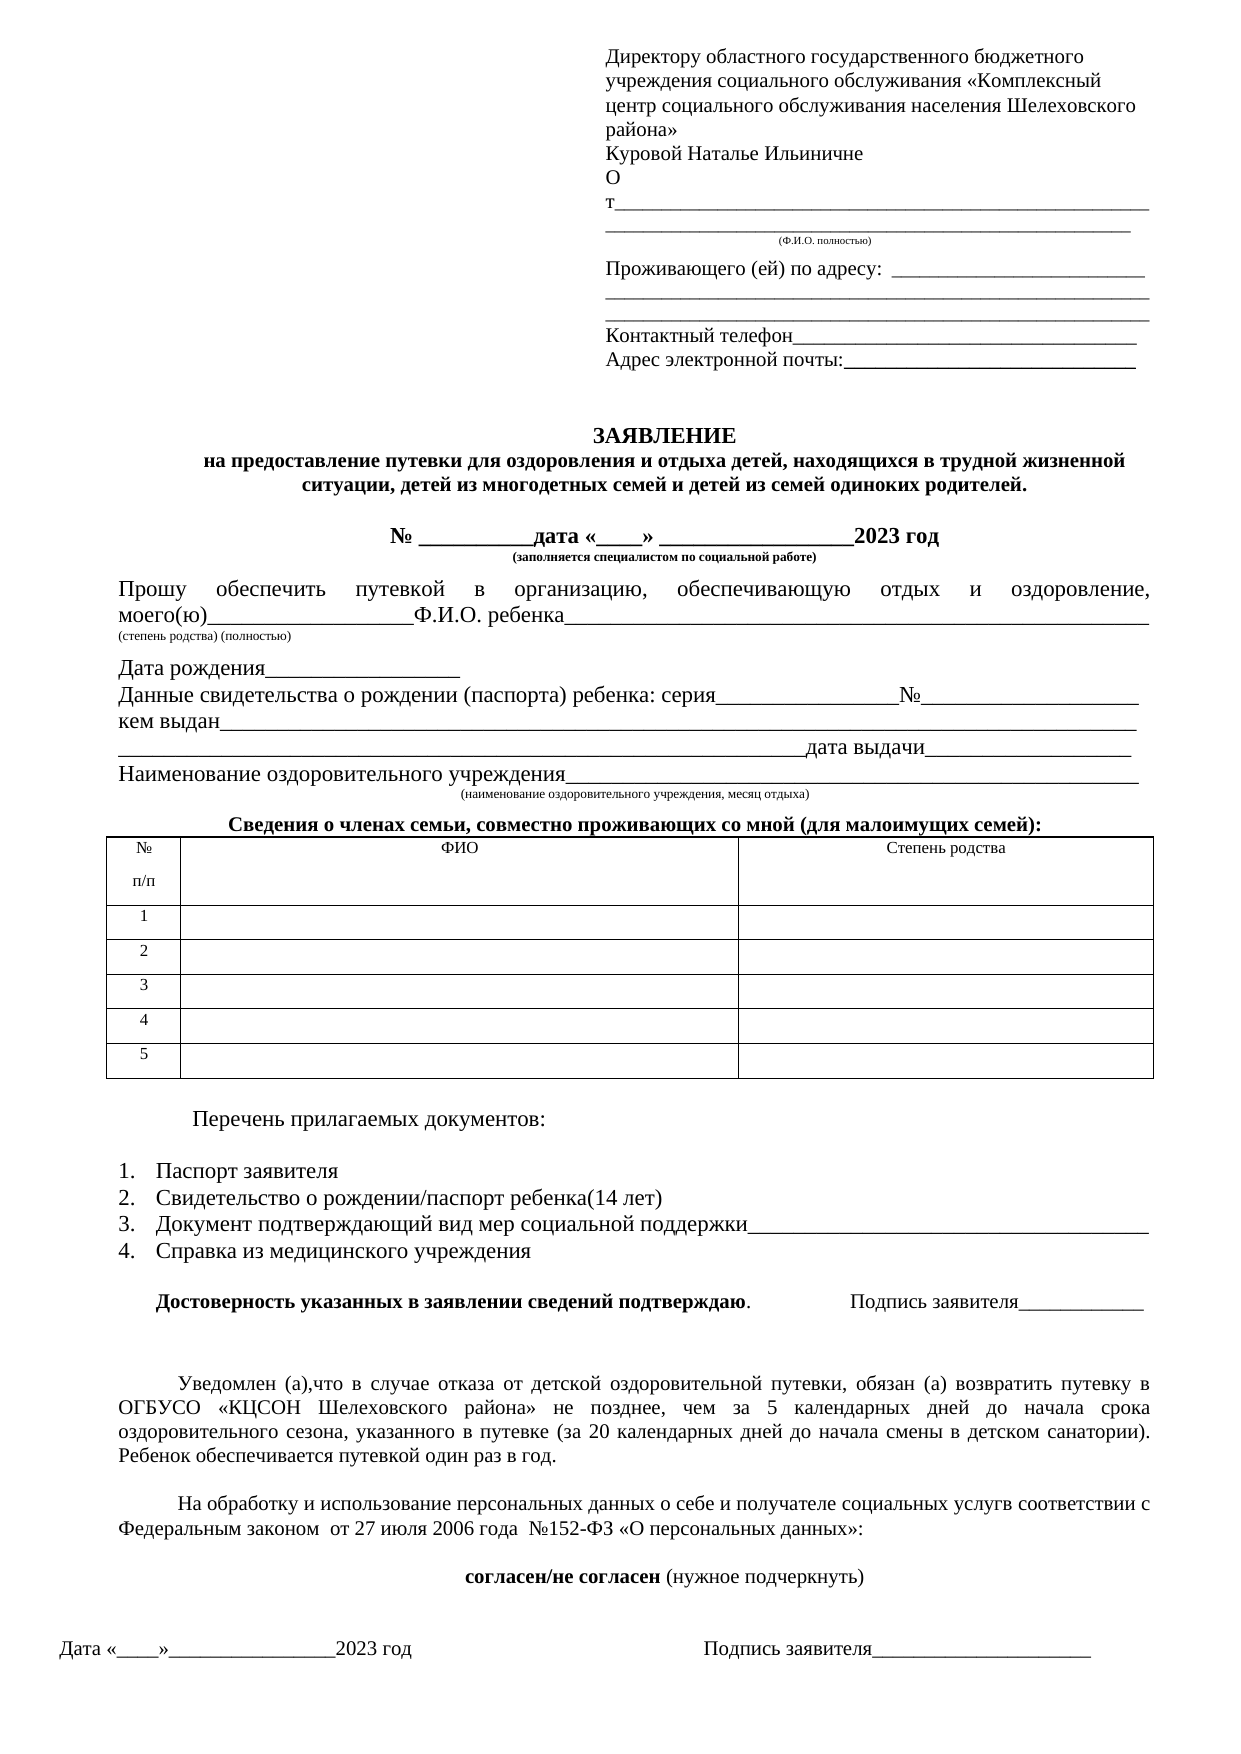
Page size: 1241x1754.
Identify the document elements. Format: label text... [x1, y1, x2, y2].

text кем выдан________________________________________________________________________________ [118, 707, 1152, 733]
text (наименование оздоровительного учреждения, месяц отдыха) [118, 786, 1152, 812]
table_header № п/п [107, 838, 180, 904]
table_header ФИО [181, 838, 738, 904]
table_cell 3 [107, 975, 180, 1008]
text (заполняется специалистом по социальной работе) [177, 549, 1152, 575]
list Справка из медицинского учреждения [118, 1237, 1152, 1263]
text (Ф.И.О. полностью) [605, 234, 1152, 256]
text Данные свидетельства о рождении (паспорта) ребенка: серия________________№___________________ [118, 681, 1152, 707]
table_cell [181, 1044, 738, 1077]
text № __________дата «____» _________________2023 год [177, 522, 1152, 549]
table_cell 4 [107, 1009, 180, 1043]
text Дата «____»________________2023 год Подпись заявителя_____________________ [59, 1636, 1152, 1660]
text От_________________________________________________________________________________________________________________ [605, 165, 1152, 234]
table_cell 5 [107, 1044, 180, 1077]
text Наименование оздоровительного учреждения__________________________________________________ [118, 760, 1152, 786]
text Перечень прилагаемых документов: [118, 1105, 1152, 1131]
text На обработку и использование персональных данных о себе и получателе социальных услугв соответствии с Федеральным законом от 27 июля 2006 года №152-ФЗ «О персональных данных»: [118, 1491, 1152, 1539]
table_cell [739, 940, 1153, 974]
text согласен/не согласен (нужное подчеркнуть) [177, 1563, 1152, 1588]
text Сведения о членах семьи, совместно проживающих со мной (для малоимущих семей): [118, 812, 1152, 836]
text Контактный телефон_________________________________ [605, 323, 1152, 347]
table_cell 1 [107, 906, 180, 939]
table_cell [739, 1044, 1153, 1077]
table_cell [181, 1009, 738, 1043]
text Дата рождения_________________ [118, 654, 1152, 681]
table_cell [181, 975, 738, 1008]
table_cell [739, 975, 1153, 1008]
text ЗАЯВЛЕНИЕ [177, 422, 1152, 448]
text Проживающего (ей) по адресу: ___________________________ [605, 256, 1152, 280]
text ____________________________________________________________________________________________________________________ [605, 280, 1152, 323]
text на предоставление путевки для оздоровления и отдыха детей, находящихся в трудной жизненной ситуации, детей из многодетных семей и детей из семей одиноких родителей. [177, 448, 1152, 496]
table_cell [181, 940, 738, 974]
list Паспорт заявителя [118, 1158, 1152, 1184]
text (степень родства) (полностью) [118, 628, 1152, 654]
text Адрес электронной почты:____________________________ [605, 347, 1152, 371]
table_cell 2 [107, 940, 180, 974]
text ____________________________________________________________дата выдачи__________________ [118, 733, 1152, 760]
list Достоверность указанных в заявлении сведений подтверждаю. Подпись заявителя____________ [156, 1289, 1152, 1313]
text Уведомлен (а),что в случае отказа от детской оздоровительной путевки, обязан (а) возвратить путевку в ОГБУСО «КЦСОН Шелеховского района» не позднее, чем за 5 календарных дней до начала срока оздоровительного сезона, указанного в путевке (за 20 календарных дней до начала смены в детском санатории). Ребенок обеспечивается путевкой один раз в год. [118, 1371, 1152, 1467]
text Куровой Наталье Ильиничне [605, 141, 1152, 165]
table_cell [739, 906, 1153, 939]
text Директору областного государственного бюджетного учреждения социального обслуживания «Комплексный центр социального обслуживания населения Шелеховского района» [605, 44, 1152, 141]
table_cell [739, 1009, 1153, 1043]
list Документ подтверждающий вид мер социальной поддержки___________________________________ [118, 1210, 1152, 1237]
table_cell [181, 906, 738, 939]
table_header Степень родства [739, 838, 1153, 904]
text Прошу обеспечить путевкой в организацию, обеспечивающую отдых и оздоровление, моего(ю)__________________Ф.И.О. ребенка___________________________________________________ [118, 575, 1152, 628]
list Свидетельство о рождении/паспорт ребенка(14 лет) [118, 1184, 1152, 1210]
